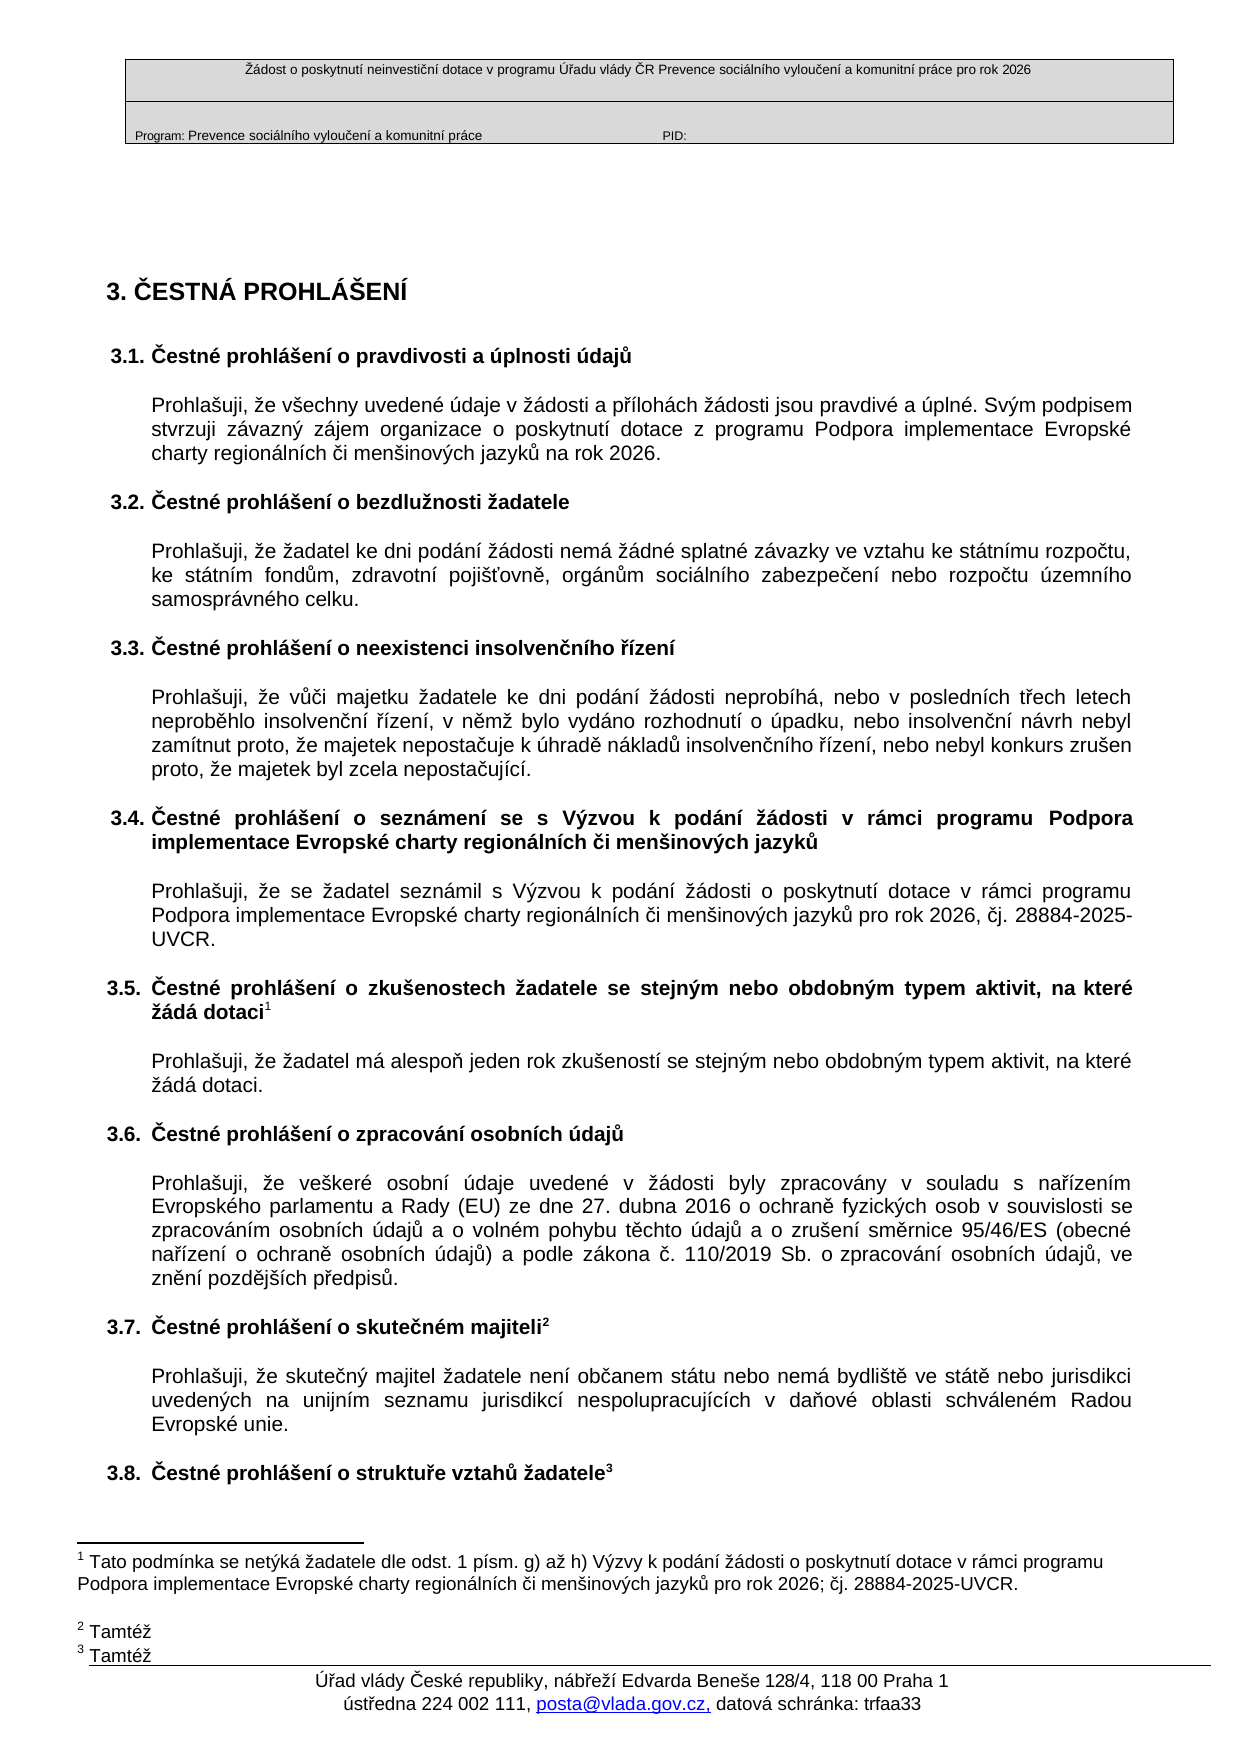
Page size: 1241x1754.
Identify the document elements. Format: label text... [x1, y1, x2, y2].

list Čestné prohlášení o zkušenostech žadatele se stejným nebo obdobným typem aktivit, na které žádá dotaci [107, 976, 1133, 1023]
list Prohlašuji, že se žadatel seznámil s Výzvou k podání žádosti o poskytnutí dotace v rámci programu Podpora implementace Evropské charty regionálních či menšinových jazyků pro rok 2026, čj. 28884-2025-UVCR. [151, 879, 1133, 951]
list Prohlašuji, že žadatel ke dni podání žádosti nemá žádné splatné závazky ve vztahu ke státnímu rozpočtu, ke státním fondům, zdravotní pojišťovně, orgánům sociálního zabezpečení nebo rozpočtu územního samosprávného celku. [151, 539, 1133, 611]
list Čestné prohlášení o skutečném majiteli [107, 1315, 1133, 1339]
list Prohlašuji, že skutečný majitel žadatele není občanem státu nebo nemá bydliště ve státě nebo jurisdikci uvedených na unijním seznamu jurisdikcí nespolupracujících v daňové oblasti schváleném Radou Evropské unie. [151, 1364, 1133, 1436]
list Prohlašuji, že vůči majetku žadatele ke dni podání žádosti neprobíhá, nebo v posledních třech letech neproběhlo insolvenční řízení, v němž bylo vydáno rozhodnutí o úpadku, nebo insolvenční návrh nebyl zamítnut proto, že majetek nepostačuje k úhradě nákladů insolvenčního řízení, nebo nebyl konkurs zrušen proto, že majetek byl zcela nepostačující. [151, 685, 1133, 781]
list Čestné prohlášení o struktuře vztahů žadatele [107, 1461, 1133, 1485]
list Čestné prohlášení o zpracování osobních údajů [107, 1121, 1133, 1145]
list Čestné prohlášení o seznámení se s Výzvou k podání žádosti v rámci programu Podpora implementace Evropské charty regionálních či menšinových jazyků [110, 806, 1133, 854]
list Čestné prohlášení o neexistenci insolvenčního řízení [110, 636, 1133, 660]
list Prohlašuji, že žadatel má alespoň jeden rok zkušeností se stejným nebo obdobným typem aktivit, na které žádá dotaci. [151, 1048, 1133, 1096]
list Čestné prohlášení o pravdivosti a úplnosti údajů [110, 344, 1169, 368]
list Čestné prohlášení o bezdlužnosti žadatele [110, 490, 1133, 514]
subtitle ČESTNÁ PROHLÁŠENÍ [106, 277, 1221, 305]
list Prohlašuji, že všechny uvedené údaje v žádosti a přílohách žádosti jsou pravdivé a úplné. Svým podpisem stvrzuji závazný zájem organizace o poskytnutí dotace z programu Podpora implementace Evropské charty regionálních či menšinových jazyků na rok 2026. [151, 393, 1133, 465]
list Prohlašuji, že veškeré osobní údaje uvedené v žádosti byly zpracovány v souladu s nařízením Evropského parlamentu a Rady (EU) ze dne 27. dubna 2016 o ochraně fyzických osob v souvislosti se zpracováním osobních údajů a o volném pohybu těchto údajů a o zrušení směrnice 95/46/ES (obecné nařízení o ochraně osobních údajů) a podle zákona č. 110/2019 Sb. o zpracování osobních údajů, ve znění pozdějších předpisů. [151, 1170, 1133, 1290]
